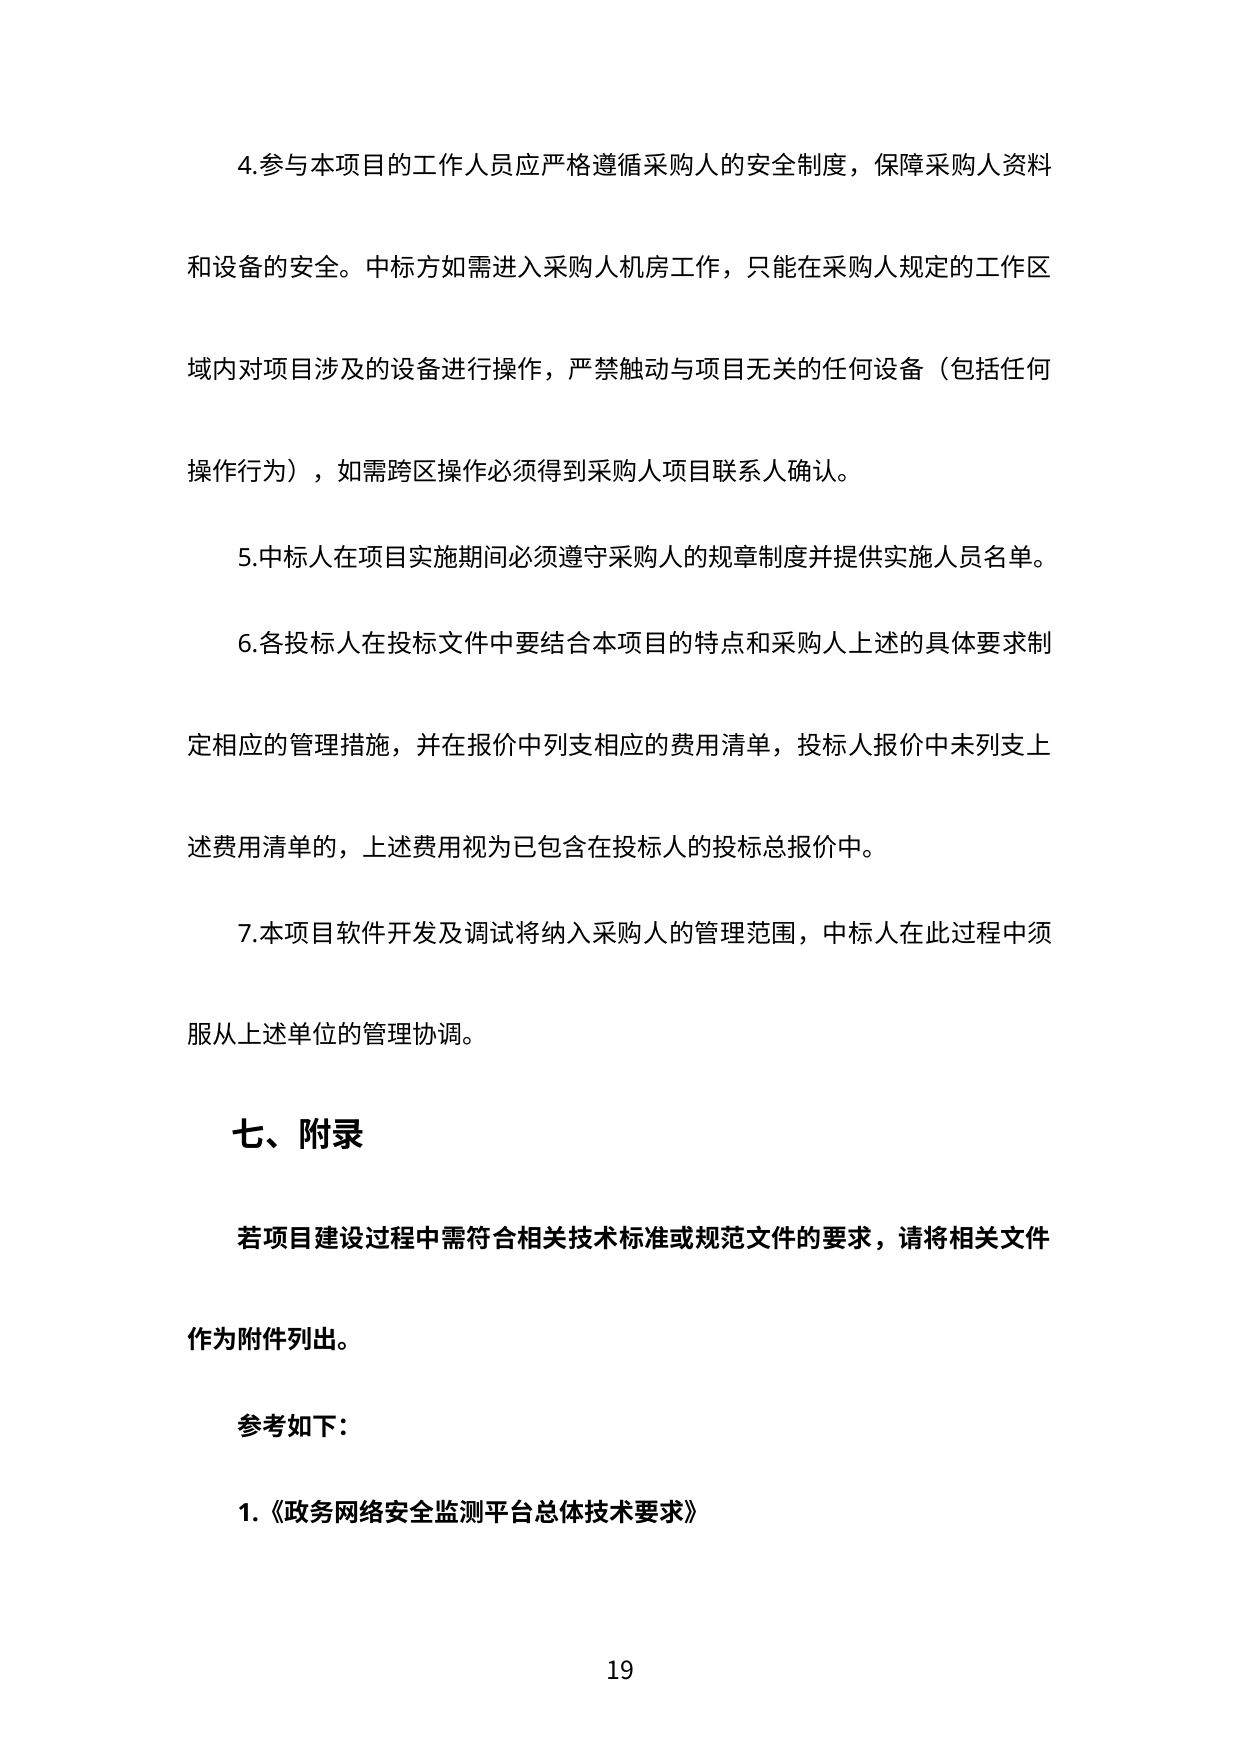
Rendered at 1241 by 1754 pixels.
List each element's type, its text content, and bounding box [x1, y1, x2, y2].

text 参考如下： [187, 1390, 1053, 1458]
text 7.本项目软件开发及调试将纳入采购人的管理范围，中标人在此过程中须服从上述单位的管理协调。 [187, 897, 1053, 1067]
text 6.各投标人在投标文件中要结合本项目的特点和采购人上述的具体要求制定相应的管理措施，并在报价中列支相应的费用清单，投标人报价中未列支上述费用清单的，上述费用视为已包含在投标人的投标总报价中。 [187, 607, 1053, 879]
text 若项目建设过程中需符合相关技术标准或规范文件的要求，请将相关文件作为附件列出。 [187, 1202, 1053, 1372]
subtitle 附录 [231, 1098, 1053, 1166]
text 5.中标人在项目实施期间必须遵守采购人的规章制度并提供实施人员名单。 [187, 521, 1053, 589]
text 4.参与本项目的工作人员应严格遵循采购人的安全制度，保障采购人资料和设备的安全。中标方如需进入采购人机房工作，只能在采购人规定的工作区域内对项目涉及的设备进行操作，严禁触动与项目无关的任何设备（包括任何操作行为），如需跨区操作必须得到采购人项目联系人确认。 [187, 130, 1053, 503]
text 1.《政务网络安全监测平台总体技术要求》 [187, 1476, 1053, 1544]
